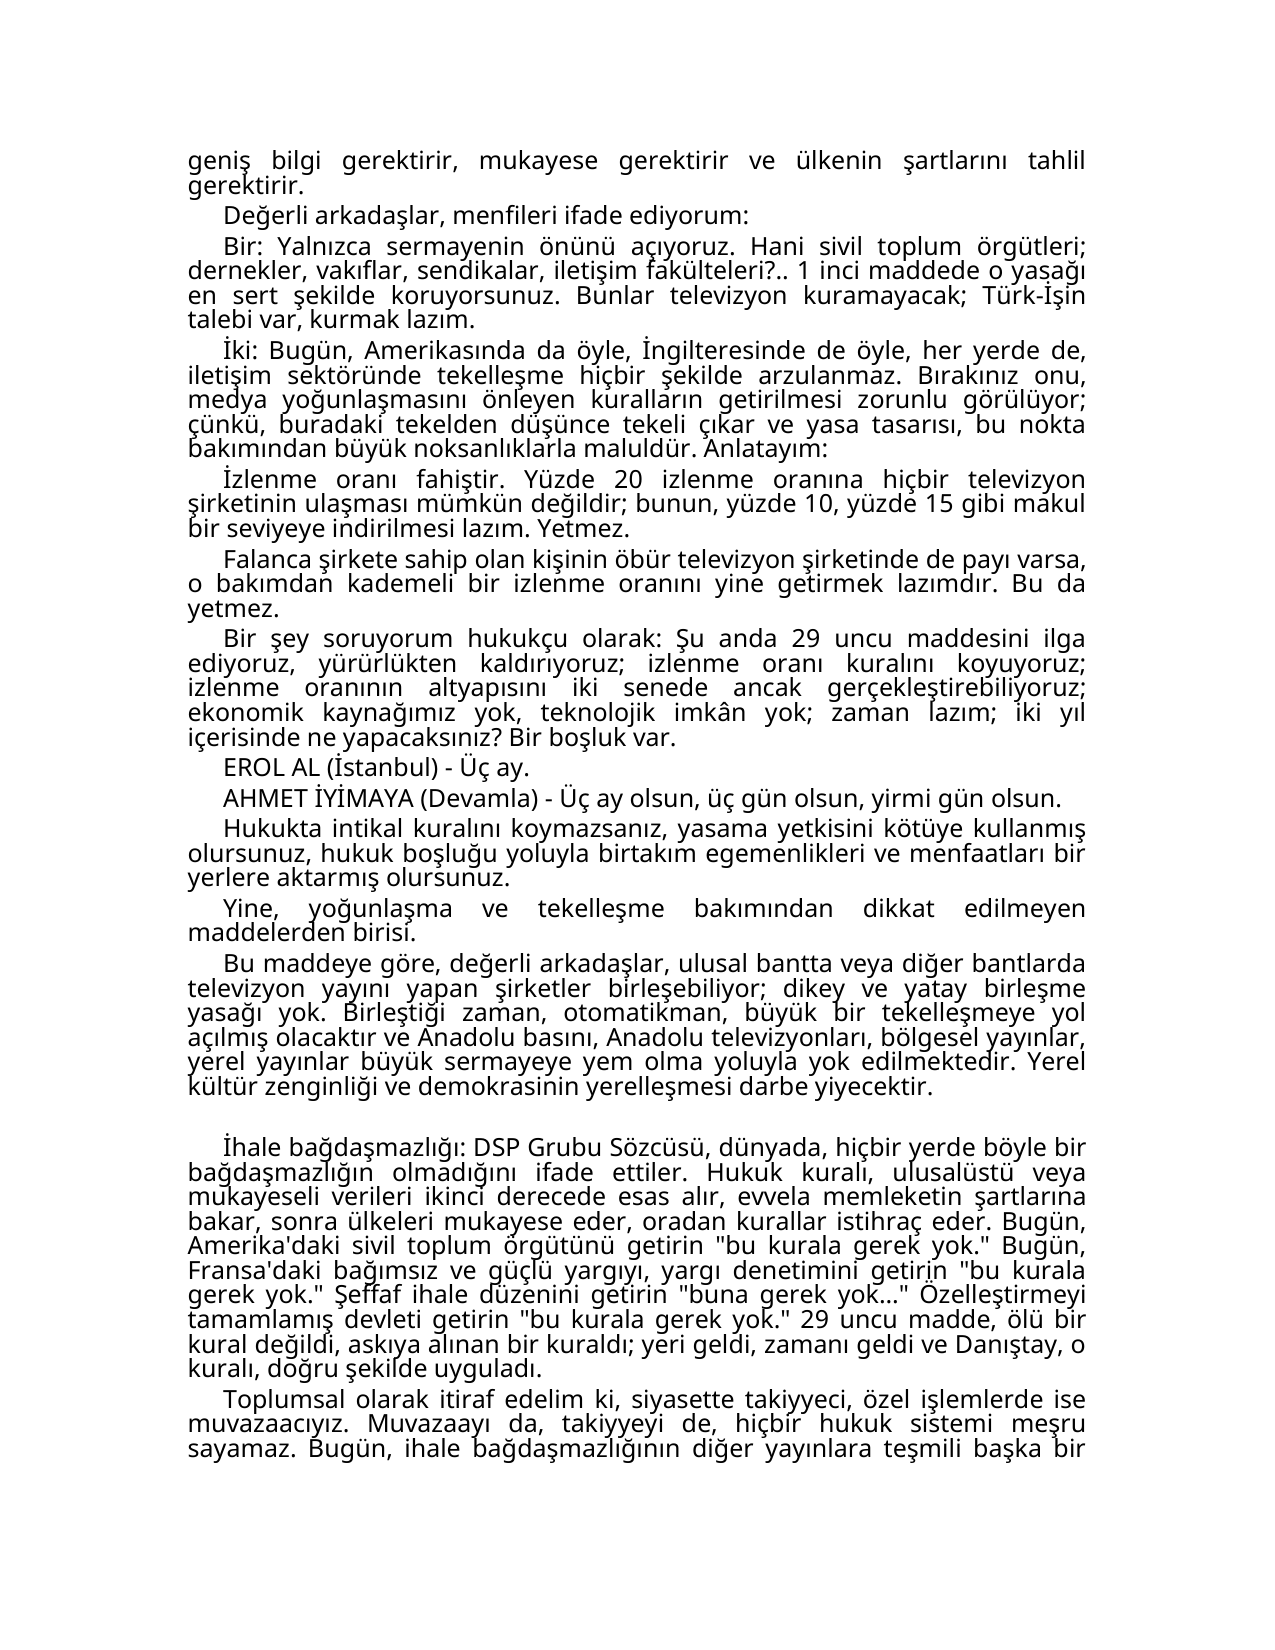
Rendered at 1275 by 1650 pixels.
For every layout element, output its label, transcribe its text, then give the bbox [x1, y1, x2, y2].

text AHMET İYİMAYA (Devamla) - Üç ay olsun, üç gün olsun, yirmi gün olsun. [187, 787, 1087, 812]
text Değerli arkadaşlar, menfileri ifade ediyorum: [187, 205, 1087, 230]
text Falanca şirkete sahip olan kişinin öbür televizyon şirketinde de payı varsa, o bakımdan kademeli bir izlenme oranını yine getirmek lazımdır. Bu da yetmez. [187, 548, 1087, 622]
text İki: Bugün, Amerikasında da öyle, İngilteresinde de öyle, her yerde de, iletişim sektöründe tekelleşme hiçbir şekilde arzulanmaz. Bırakınız onu, medya yoğunlaşmasını önleyen kuralların getirilmesi zorunlu görülüyor; çünkü, buradaki tekelden düşünce tekeli çıkar ve yasa tasarısı, bu nokta bakımından büyük noksanlıklarla maluldür. Anlatayım: [187, 340, 1087, 463]
text İzlenme oranı fahiştir. Yüzde 20 izlenme oranına hiçbir televizyon şirketinin ulaşması mümkün değildir; bunun, yüzde 10, yüzde 15 gibi makul bir seviyeye indirilmesi lazım. Yetmez. [187, 469, 1087, 542]
text Hukukta intikal kuralını koymazsanız, yasama yetkisini kötüye kullanmış olursunuz, hukuk boşluğu yoluyla birtakım egemenlikleri ve menfaatları bir yerlere aktarmış olursunuz. [187, 818, 1087, 892]
text Bir: Yalnızca sermayenin önünü açıyoruz. Hani sivil toplum örgütleri; dernekler, vakıflar, sendikalar, iletişim fakülteleri?.. 1 inci maddede o yasağı en sert şekilde koruyorsunuz. Bunlar televizyon kuramayacak; Türk-İşin talebi var, kurmak lazım. [187, 236, 1087, 334]
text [187, 1388, 1087, 1462]
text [187, 150, 1087, 199]
text İhale bağdaşmazlığı: DSP Grubu Sözcüsü, dünyada, hiçbir yerde böyle bir bağdaşmazlığın olmadığını ifade ettiler. Hukuk kuralı, ulusalüstü veya mukayeseli verileri ikinci derecede esas alır, evvela memleketin şartlarına bakar, sonra ülkeleri mukayese eder, oradan kurallar istihraç eder. Bugün, Amerika'daki sivil toplum örgütünü getirin "bu kurala gerek yok." Bugün, Fransa'daki bağımsız ve güçlü yargıyı, yargı denetimini getirin "bu kurala gerek yok." Şeffaf ihale düzenini getirin "buna gerek yok..." Özelleştirmeyi tamamlamış devleti getirin "bu kurala gerek yok." 29 uncu madde, ölü bir kural değildi, askıya alınan bir kuraldı; yeri geldi, zamanı geldi ve Danıştay, o kuralı, doğru şekilde uyguladı. [187, 1137, 1087, 1383]
text EROL AL (İstanbul) - Üç ay. [187, 757, 1087, 782]
text Bu maddeye göre, değerli arkadaşlar, ulusal bantta veya diğer bantlarda televizyon yayını yapan şirketler birleşebiliyor; dikey ve yatay birleşme yasağı yok. Birleştiği zaman, otomatikman, büyük bir tekelleşmeye yol açılmış olacaktır ve Anadolu basını, Anadolu televizyonları, bölgesel yayınlar, yerel yayınlar büyük sermayeye yem olma yoluyla yok edilmektedir. Yerel kültür zenginliği ve demokrasinin yerelleşmesi darbe yiyecektir. [187, 953, 1087, 1100]
text Bir şey soruyorum hukukçu olarak: Şu anda 29 uncu maddesini ilga ediyoruz, yürürlükten kaldırıyoruz; izlenme oranı kuralını koyuyoruz; izlenme oranının altyapısını iki senede ancak gerçekleştirebiliyoruz; ekonomik kaynağımız yok, teknolojik imkân yok; zaman lazım; iki yıl içerisinde ne yapacaksınız? Bir boşluk var. [187, 628, 1087, 751]
text Yine, yoğunlaşma ve tekelleşme bakımından dikkat edilmeyen maddelerden birisi. [187, 898, 1087, 947]
